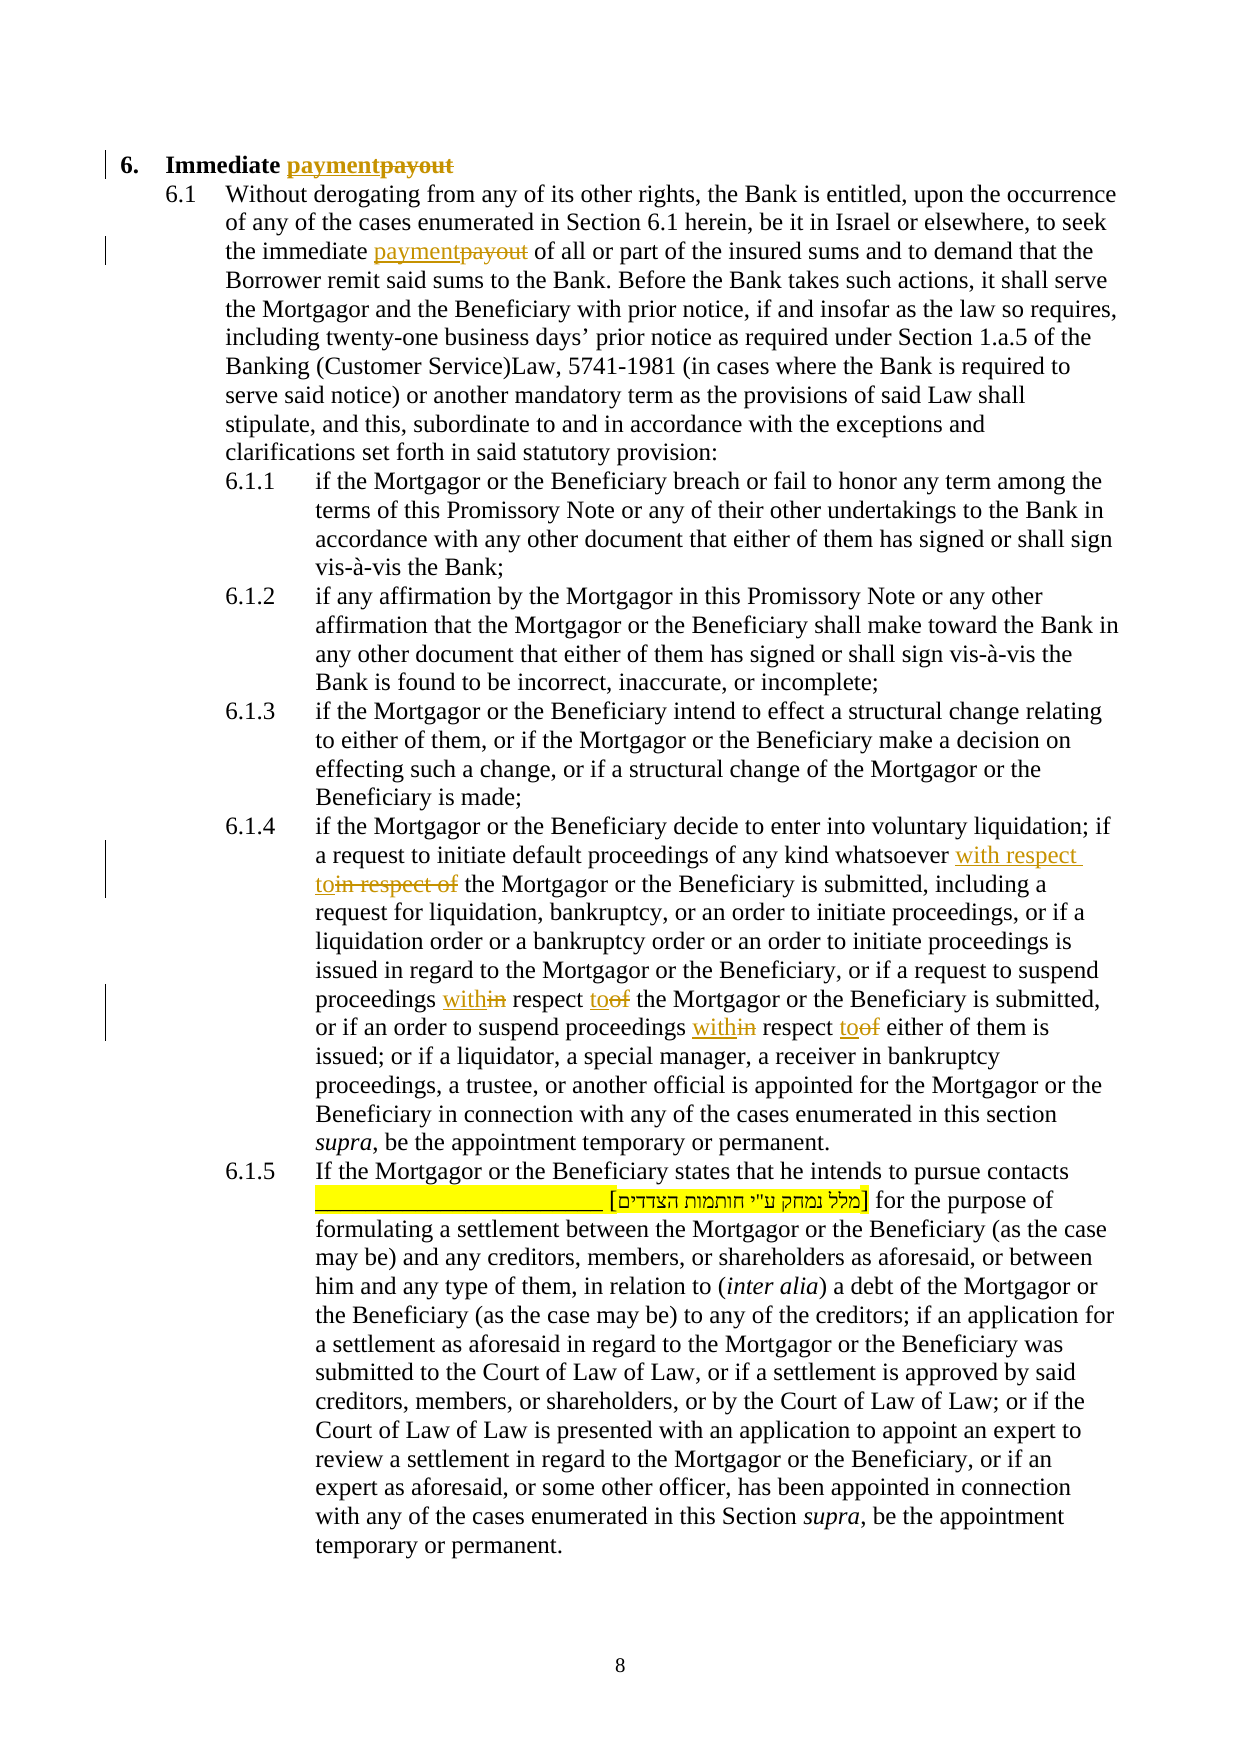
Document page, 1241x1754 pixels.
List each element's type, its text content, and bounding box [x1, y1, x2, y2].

list 6.1 Without derogating from any of its other rights, the Bank is entitled, upon the occurrence of any of the cases enumerated in Section 6.1 herein, be it in Israel or elsewhere, to seek the immediate of all or part of the insured sums and to demand that the Borrower remit said sums to the Bank. Before the Bank takes such actions, it shall serve the Mortgagor and the Beneficiary with prior notice, if and insofar as the law so requires, including twenty-one business days’ prior notice as required under Section 1.a.5 of the Banking (Customer Service)Law, 5741-1981 (in cases where the Bank is required to serve said notice) or another mandatory term as the provisions of said Law shall stipulate, and this, subordinate to and in accordance with the exceptions and clarifications set forth in said statutory provision: [165, 179, 1120, 466]
list 6. Immediate [120, 150, 1120, 179]
list 6.1.3 if the Mortgagor or the Beneficiary intend to effect a structural change relating to either of them, or if the Mortgagor or the Beneficiary make a decision on effecting such a change, or if a structural change of the Mortgagor or the Beneficiary is made; [225, 696, 1120, 811]
list 6.1.1 if the Mortgagor or the Beneficiary breach or fail to honor any term among the terms of this Promissory Note or any of their other undertakings to the Bank in accordance with any other document that either of them has signed or shall sign vis-à-vis the Bank; [225, 466, 1120, 581]
list 6.1.2 if any affirmation by the Mortgagor in this Promissory Note or any other affirmation that the Mortgagor or the Beneficiary shall make toward the Bank in any other document that either of them has signed or shall sign vis-à-vis the Bank is found to be incorrect, inaccurate, or incomplete; [225, 581, 1120, 696]
list 6.1.4 if the Mortgagor or the Beneficiary decide to enter into voluntary liquidation; if a request to initiate default proceedings of any kind whatsoever the Mortgagor or the Beneficiary is submitted, including a request for liquidation, bankruptcy, or an order to initiate proceedings, or if a liquidation order or a bankruptcy order or an order to initiate proceedings is issued in regard to the Mortgagor or the Beneficiary, or if a request to suspend proceedings respect the Mortgagor or the Beneficiary is submitted, or if an order to suspend proceedings respect either of them is issued; or if a liquidator, a special manager, a receiver in bankruptcy proceedings, a trustee, or another official is appointed for the Mortgagor or the Beneficiary in connection with any of the cases enumerated in this section supra, be the appointment temporary or permanent. [225, 811, 1120, 1156]
list 6.1.5 If the Mortgagor or the Beneficiary states that he intends to pursue contacts _______________________ [מלל נמחק ע"י חותמות הצדדים] for the purpose of formulating a settlement between the Mortgagor or the Beneficiary (as the case may be) and any creditors, members, or shareholders as aforesaid, or between him and any type of them, in relation to (inter alia) a debt of the Mortgagor or the Beneficiary (as the case may be) to any of the creditors; if an application for a settlement as aforesaid in regard to the Mortgagor or the Beneficiary was submitted to the Court of Law of Law, or if a settlement is approved by said creditors, members, or shareholders, or by the Court of Law of Law; or if the Court of Law of Law is presented with an application to appoint an expert to review a settlement in regard to the Mortgagor or the Beneficiary, or if an expert as aforesaid, or some other officer, has been appointed in connection with any of the cases enumerated in this Section supra, be the appointment temporary or permanent. [225, 1156, 1120, 1559]
